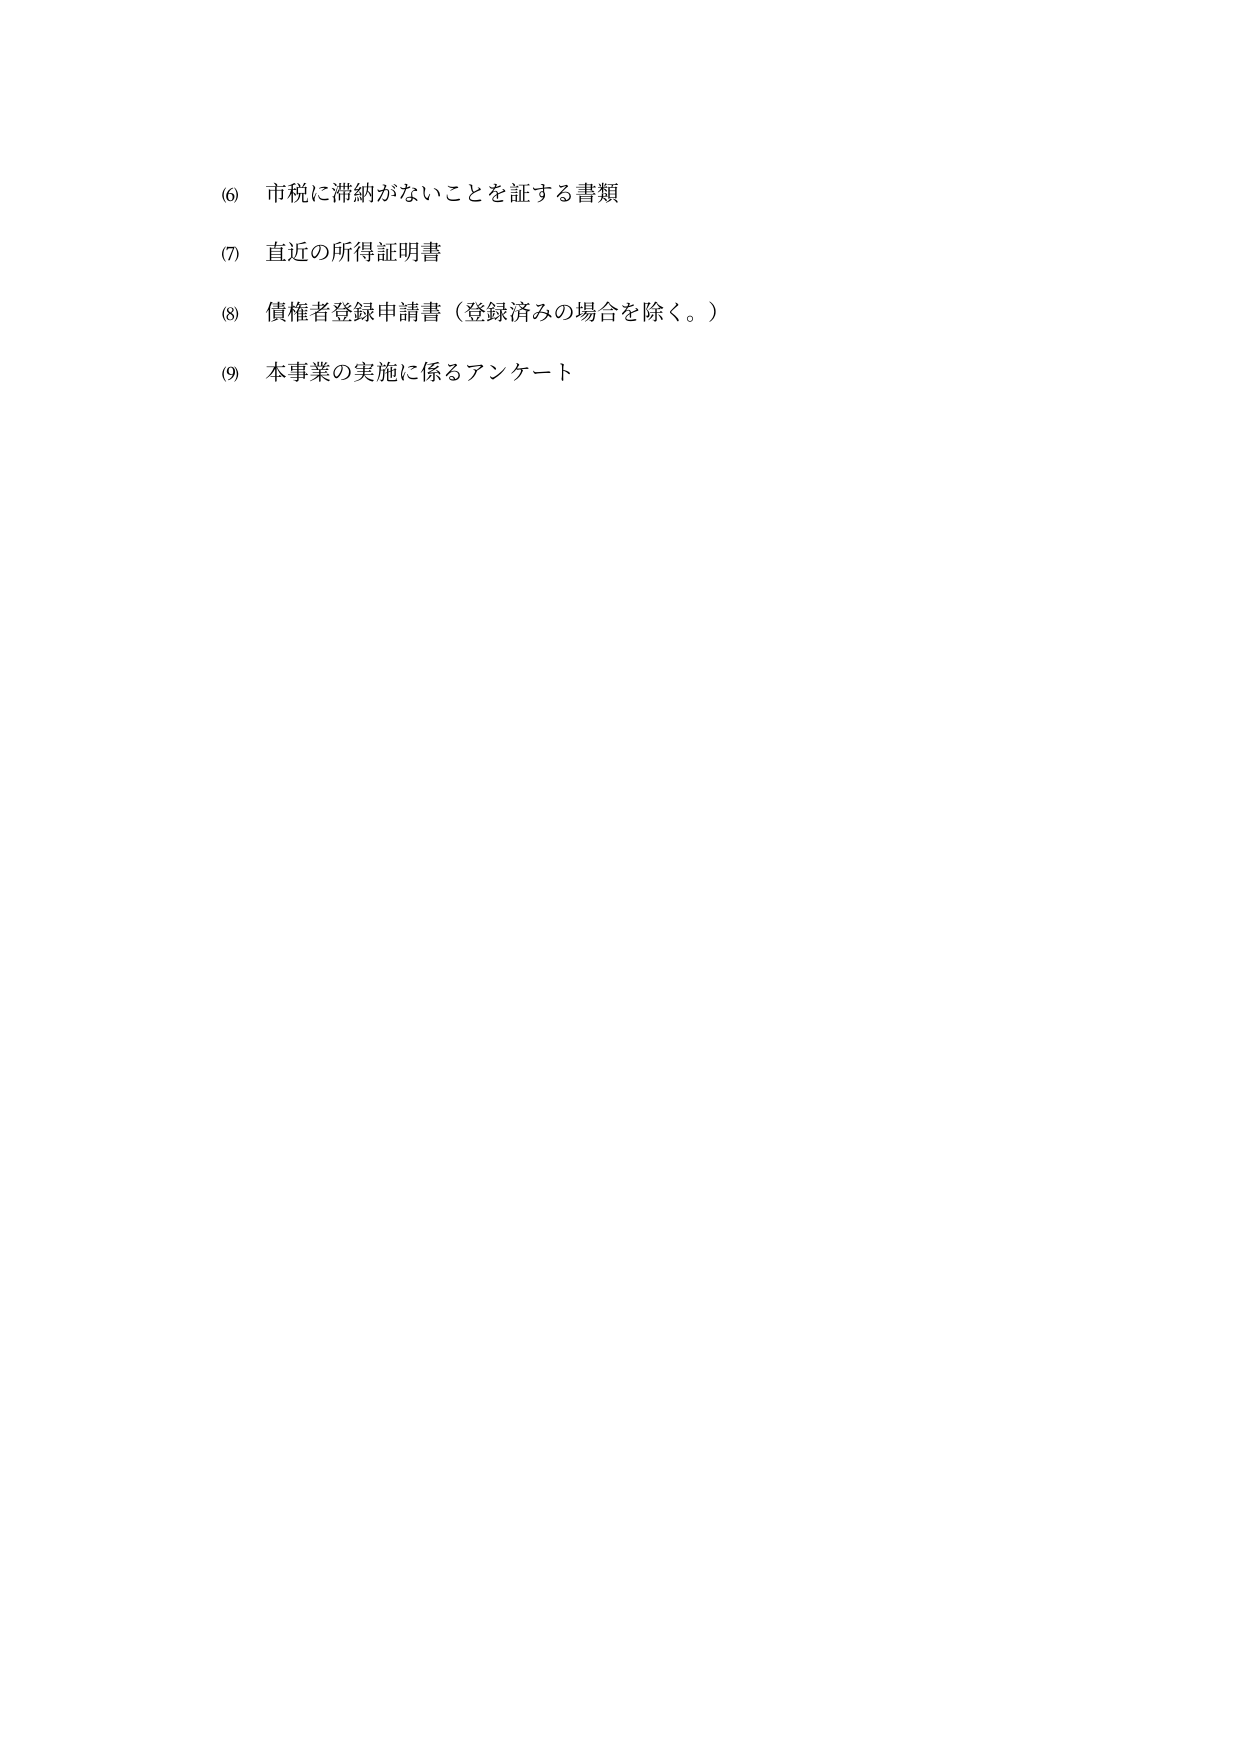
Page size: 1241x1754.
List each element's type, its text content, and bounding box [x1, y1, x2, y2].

text ⑻ 債権者登録申請書（登録済みの場合を除く。） [154, 281, 1086, 341]
text ⑹ 市税に滞納がないことを証する書類 [154, 162, 1086, 222]
text ⑺ 直近の所得証明書 [154, 222, 1086, 281]
text ⑼ 本事業の実施に係るアンケート様式第１号－別紙 申請内容 [154, 341, 1086, 400]
